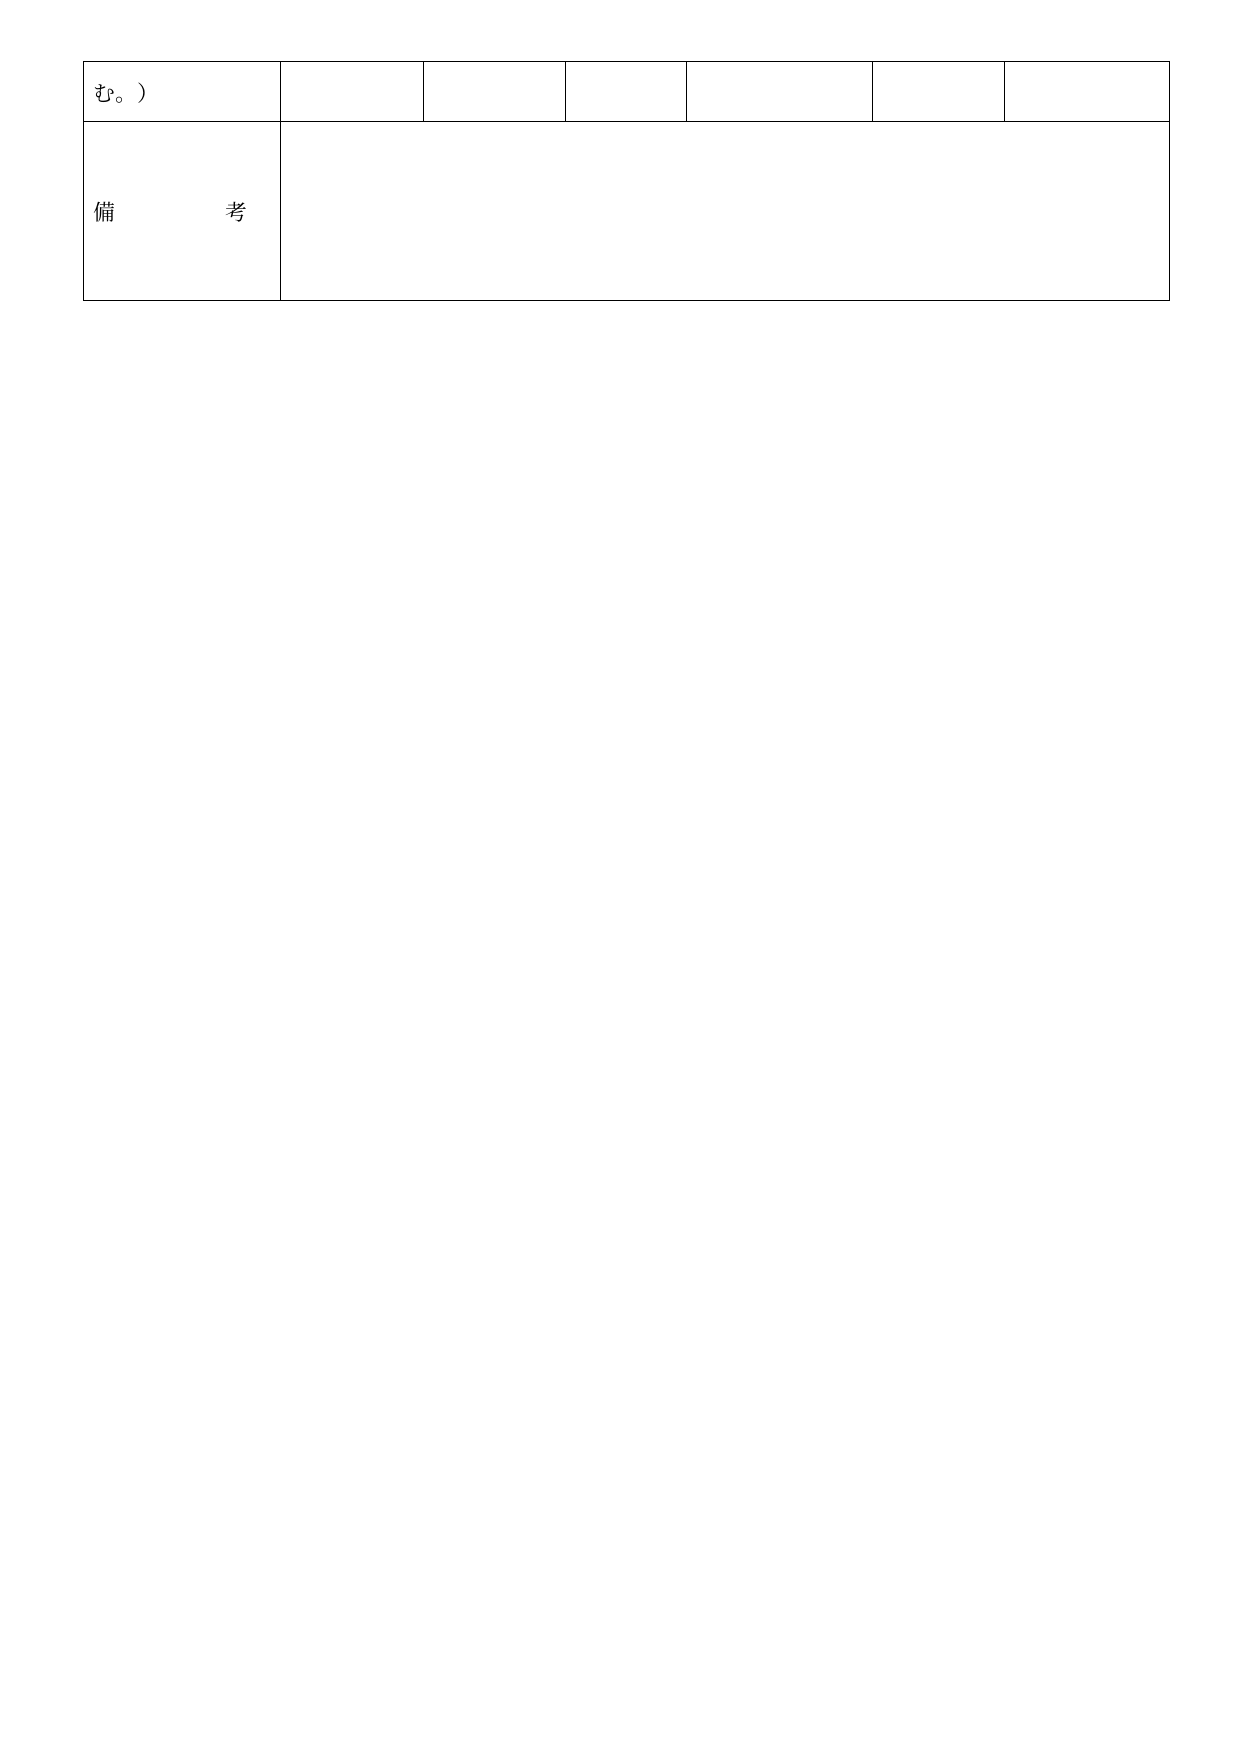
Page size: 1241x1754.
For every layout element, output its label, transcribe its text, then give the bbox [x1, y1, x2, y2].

table_cell [281, 62, 423, 121]
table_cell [84, 62, 280, 121]
table_cell [873, 62, 1004, 121]
table_cell 備 考 [84, 122, 280, 300]
table_cell [281, 122, 1169, 300]
table_cell [1005, 62, 1169, 121]
table_cell [687, 62, 872, 121]
table_cell [424, 62, 565, 121]
table_cell [566, 62, 686, 121]
